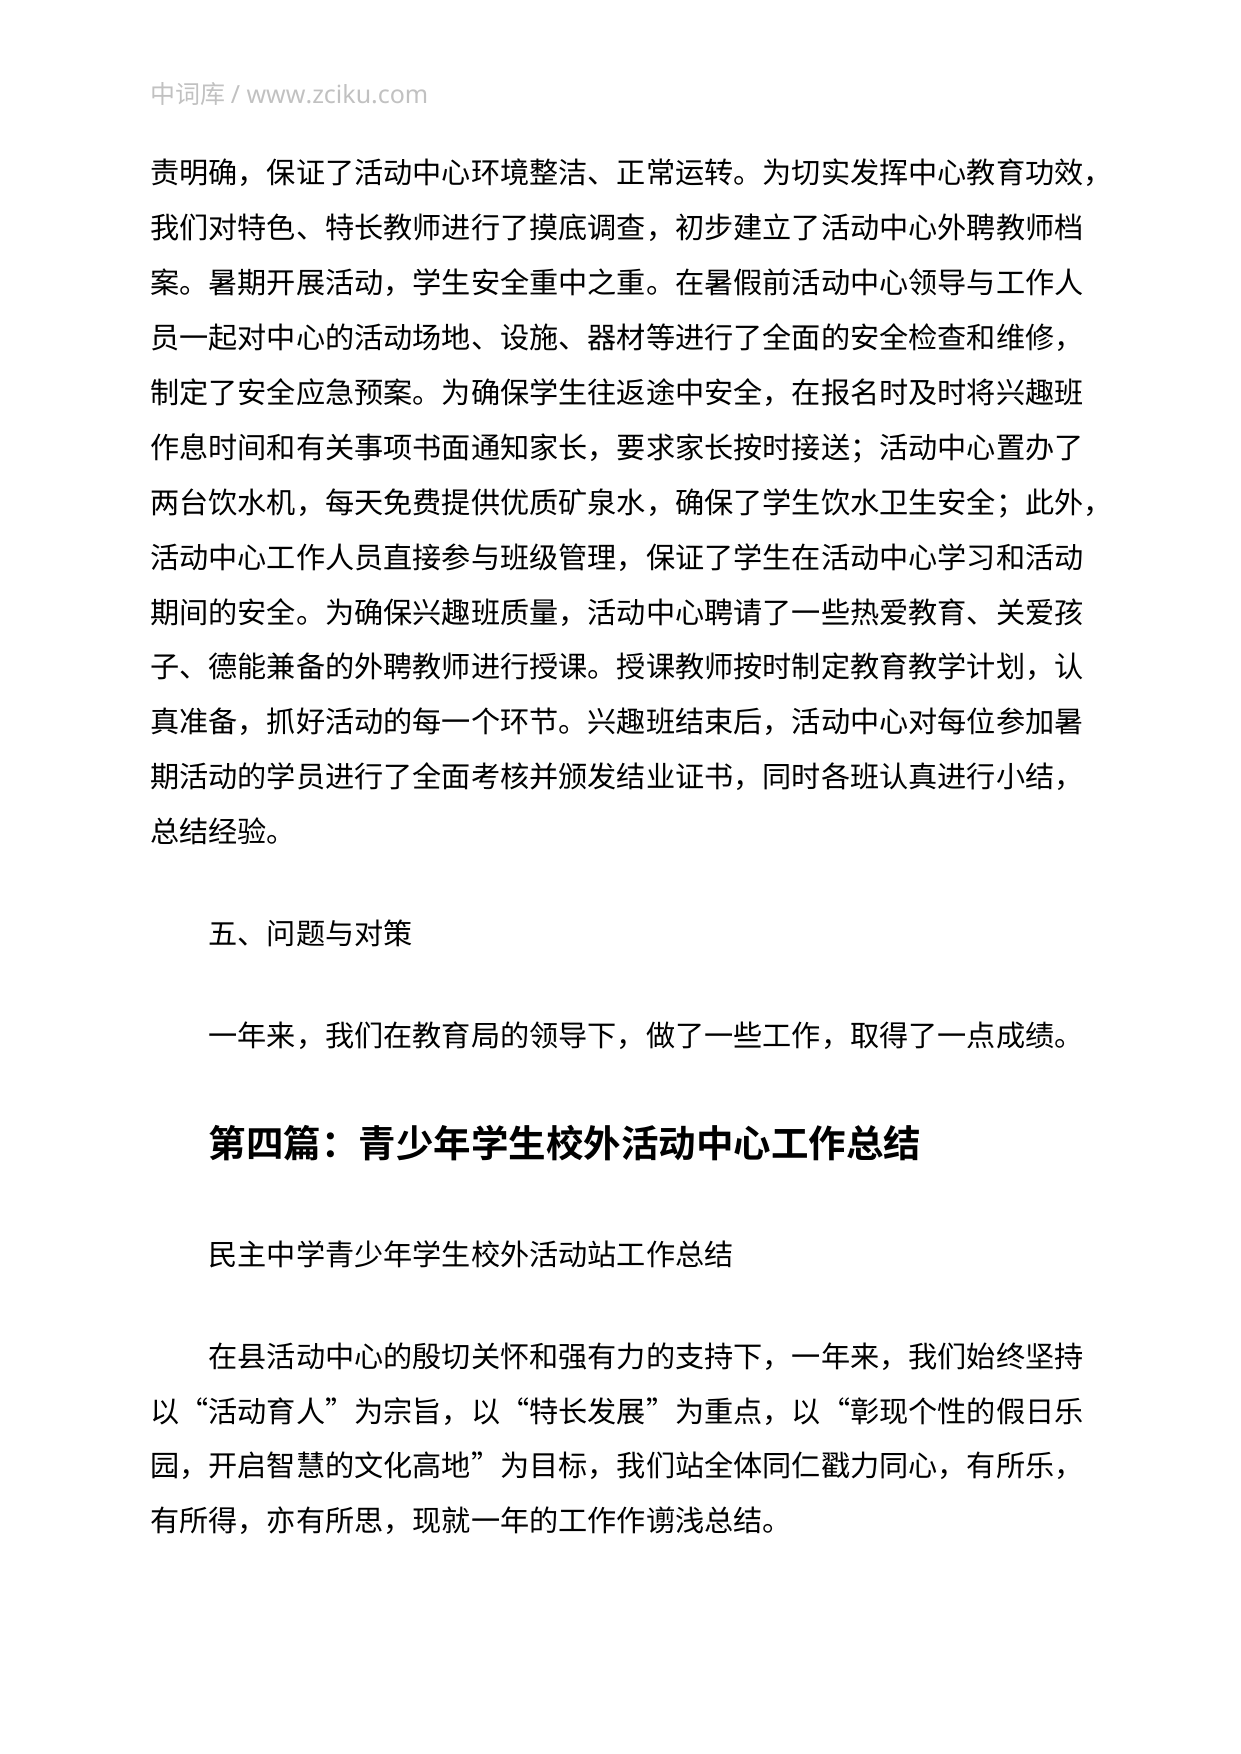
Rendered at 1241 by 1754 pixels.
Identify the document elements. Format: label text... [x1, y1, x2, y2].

text 民主中学青少年学生校外活动站工作总结 [150, 1231, 1090, 1274]
text 第四篇：青少年学生校外活动中心工作总结 [150, 1114, 1090, 1168]
text 一年来，我们在教育局的领导下，做了一些工作，取得了一点成绩。 [150, 1012, 1090, 1054]
text 五、问题与对策 [150, 911, 1090, 953]
text 在县活动中心的殷切关怀和强有力的支持下，一年来，我们始终坚持以“活动育人”为宗旨，以“特长发展”为重点，以“彰现个性的假日乐园，开启智慧的文化高地”为目标，我们站全体同仁戳力同心，有所乐，有所得，亦有所思，现就一年的工作作谫浅总结。 [150, 1333, 1090, 1540]
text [150, 150, 1090, 851]
